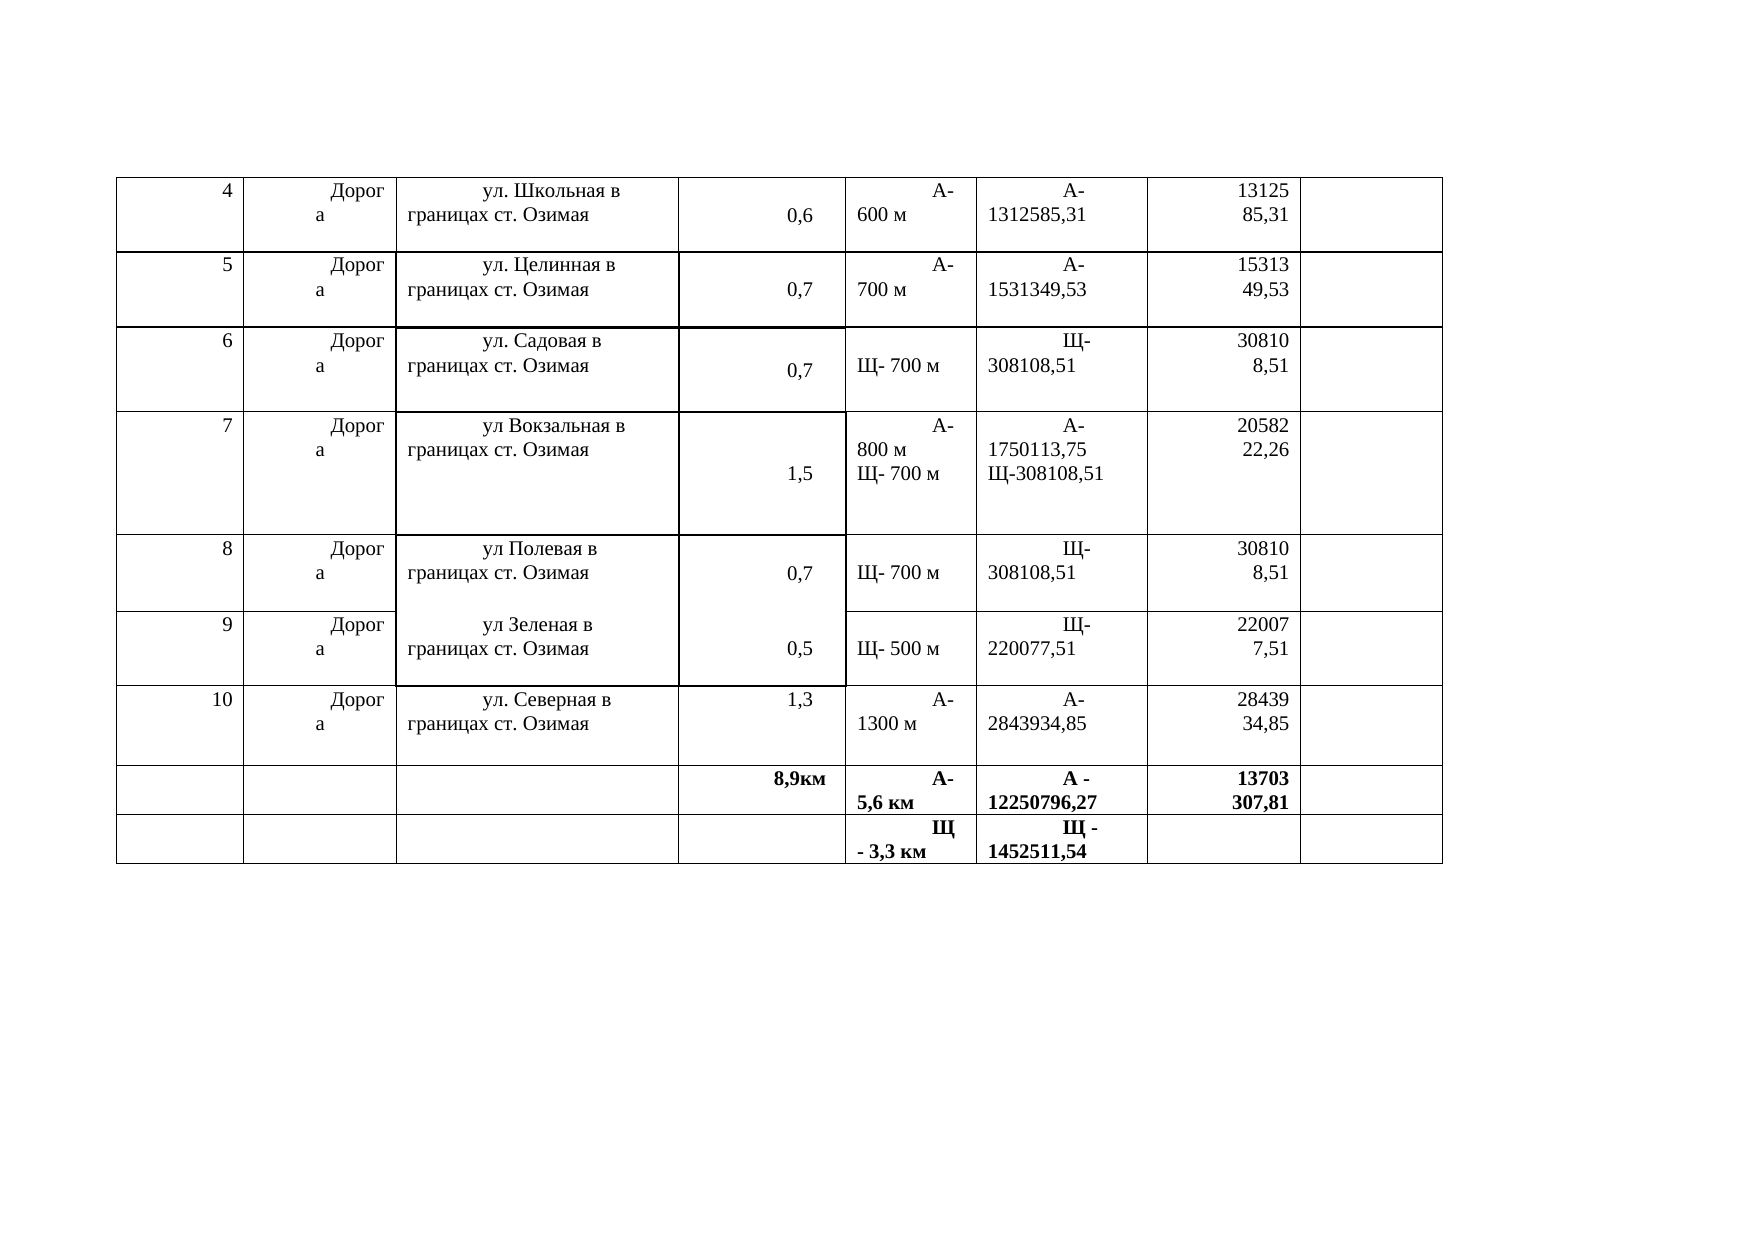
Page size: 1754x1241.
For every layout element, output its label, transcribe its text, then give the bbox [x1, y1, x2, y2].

table_cell 4 [117, 178, 243, 251]
table_cell Дорога [244, 612, 395, 685]
table_cell 0,7 [680, 253, 845, 326]
table_cell 0,7 [680, 329, 845, 411]
table_cell Щ - 1452511,54 [977, 815, 1147, 863]
table_cell А-700 м [846, 253, 976, 326]
table_cell Дорога [244, 328, 395, 411]
table_cell Дорога [244, 412, 395, 534]
table_cell 8,9км [679, 766, 845, 814]
table_cell А - 12250796,27 [977, 766, 1147, 814]
table_cell 13703307,81 [1148, 766, 1300, 814]
table_cell [1301, 412, 1442, 534]
table_cell ул Вокзальная в границах ст. Озимая [397, 413, 678, 534]
table_cell 1531349,53 [1148, 253, 1300, 326]
table_cell Щ- 500 м [847, 612, 976, 685]
table_cell А-1531349,53 [977, 253, 1147, 326]
table_cell 1,3 [679, 687, 845, 765]
table_cell [1301, 815, 1442, 863]
table_cell 6 [117, 328, 243, 411]
table_cell Щ-220077,51 [977, 612, 1147, 685]
table_cell [1148, 815, 1300, 863]
table_cell ул. Школьная в границах ст. Озимая [397, 178, 678, 251]
table_cell [244, 766, 396, 814]
table_cell ул. Целинная в границах ст. Озимая [397, 253, 678, 326]
table_cell Щ-308108,51 [977, 328, 1147, 411]
table_cell [679, 815, 845, 863]
table_cell ул Зеленая в границах ст. Озимая [397, 611, 678, 685]
table_cell 8 [117, 535, 243, 611]
table_cell ул. Северная в границах ст. Озимая [397, 687, 678, 765]
table_cell Дорога [244, 178, 396, 251]
table_cell 1312585,31 [1148, 178, 1300, 251]
table_cell [1301, 253, 1442, 326]
table_cell [1301, 178, 1442, 251]
table_cell Дорога [244, 253, 395, 326]
table_cell А-1750113,75 Щ-308108,51 [977, 412, 1147, 534]
table_cell 2843934,85 [1148, 686, 1300, 765]
table_cell А-1312585,31 [977, 178, 1147, 251]
table_cell 220077,51 [1148, 612, 1300, 685]
table_cell [1301, 766, 1442, 814]
table_cell [1301, 686, 1442, 765]
table_cell ул Полевая в границах ст. Озимая [397, 536, 678, 611]
table_cell 0,7 [680, 536, 845, 611]
table_cell ул. Садовая в границах ст. Озимая [397, 329, 678, 411]
table_cell 308108,51 [1148, 328, 1300, 411]
table_cell [244, 815, 396, 863]
table_cell [117, 815, 243, 863]
table_cell [117, 766, 243, 814]
table_cell Щ- 700 м [847, 535, 976, 611]
table_cell 1,5 [680, 413, 845, 534]
table_cell Щ - 3,3 км [846, 815, 976, 863]
table_cell [1301, 612, 1442, 685]
table_cell [1301, 328, 1442, 411]
table_cell 0,5 [680, 611, 845, 685]
table_cell А-800 м Щ- 700 м [847, 412, 976, 534]
table_cell А- 5,6 км [846, 766, 976, 814]
table_cell [1301, 535, 1442, 611]
table_cell 5 [117, 253, 243, 326]
table_cell А-2843934,85 [977, 686, 1147, 765]
table_cell Щ- 700 м [846, 328, 976, 411]
table_cell Дорога [244, 535, 395, 611]
table_cell 0,6 [679, 178, 845, 251]
table_cell 7 [117, 412, 243, 534]
table_cell А-600 м [846, 178, 976, 251]
table_cell 308108,51 [1148, 535, 1300, 611]
table_cell Щ-308108,51 [977, 535, 1147, 611]
table_cell 10 [117, 686, 243, 765]
table_cell [397, 815, 678, 863]
table_cell [397, 766, 678, 814]
table_cell А-1300 м [846, 686, 976, 765]
table_cell Дорога [244, 686, 396, 765]
table_cell 9 [117, 612, 243, 685]
table_cell 2058222,26 [1148, 412, 1300, 534]
